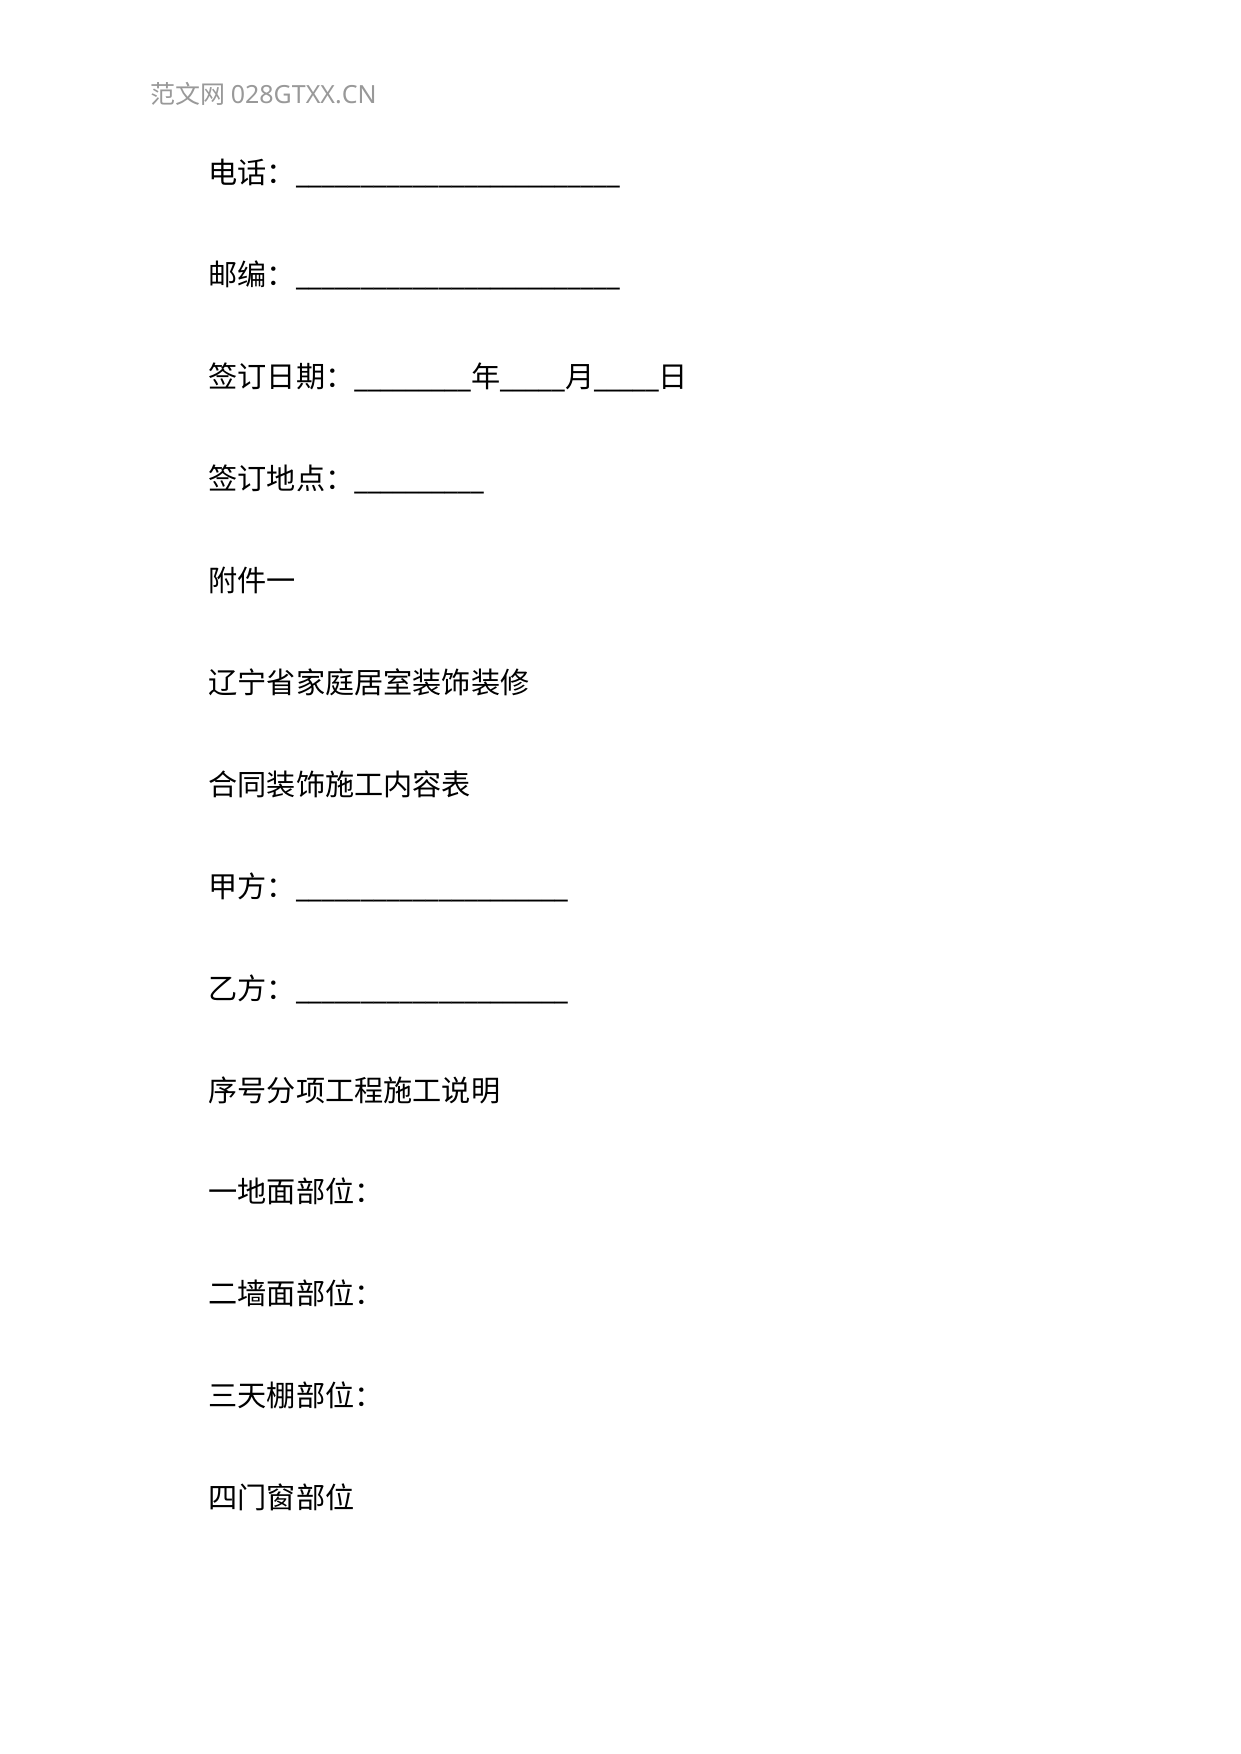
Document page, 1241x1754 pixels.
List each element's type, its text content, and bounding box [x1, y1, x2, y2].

text 辽宁省家庭居室装饰装修 [150, 660, 1090, 702]
text 签订日期：_________年_____月_____日 [150, 354, 1090, 396]
text 序号分项工程施工说明 [150, 1067, 1090, 1109]
text 签订地点：__________ [150, 456, 1090, 498]
text 乙方：_____________________ [150, 965, 1090, 1008]
text 三天棚部位： [150, 1372, 1090, 1415]
text 合同装饰施工内容表 [150, 761, 1090, 804]
text 甲方：_____________________ [150, 863, 1090, 906]
text 电话：_________________________ [150, 150, 1090, 192]
text 四门窗部位 [150, 1474, 1090, 1517]
text 一地面部位： [150, 1169, 1090, 1211]
text 邮编：_________________________ [150, 252, 1090, 294]
text 附件一 [150, 558, 1090, 600]
text 二墙面部位： [150, 1271, 1090, 1313]
